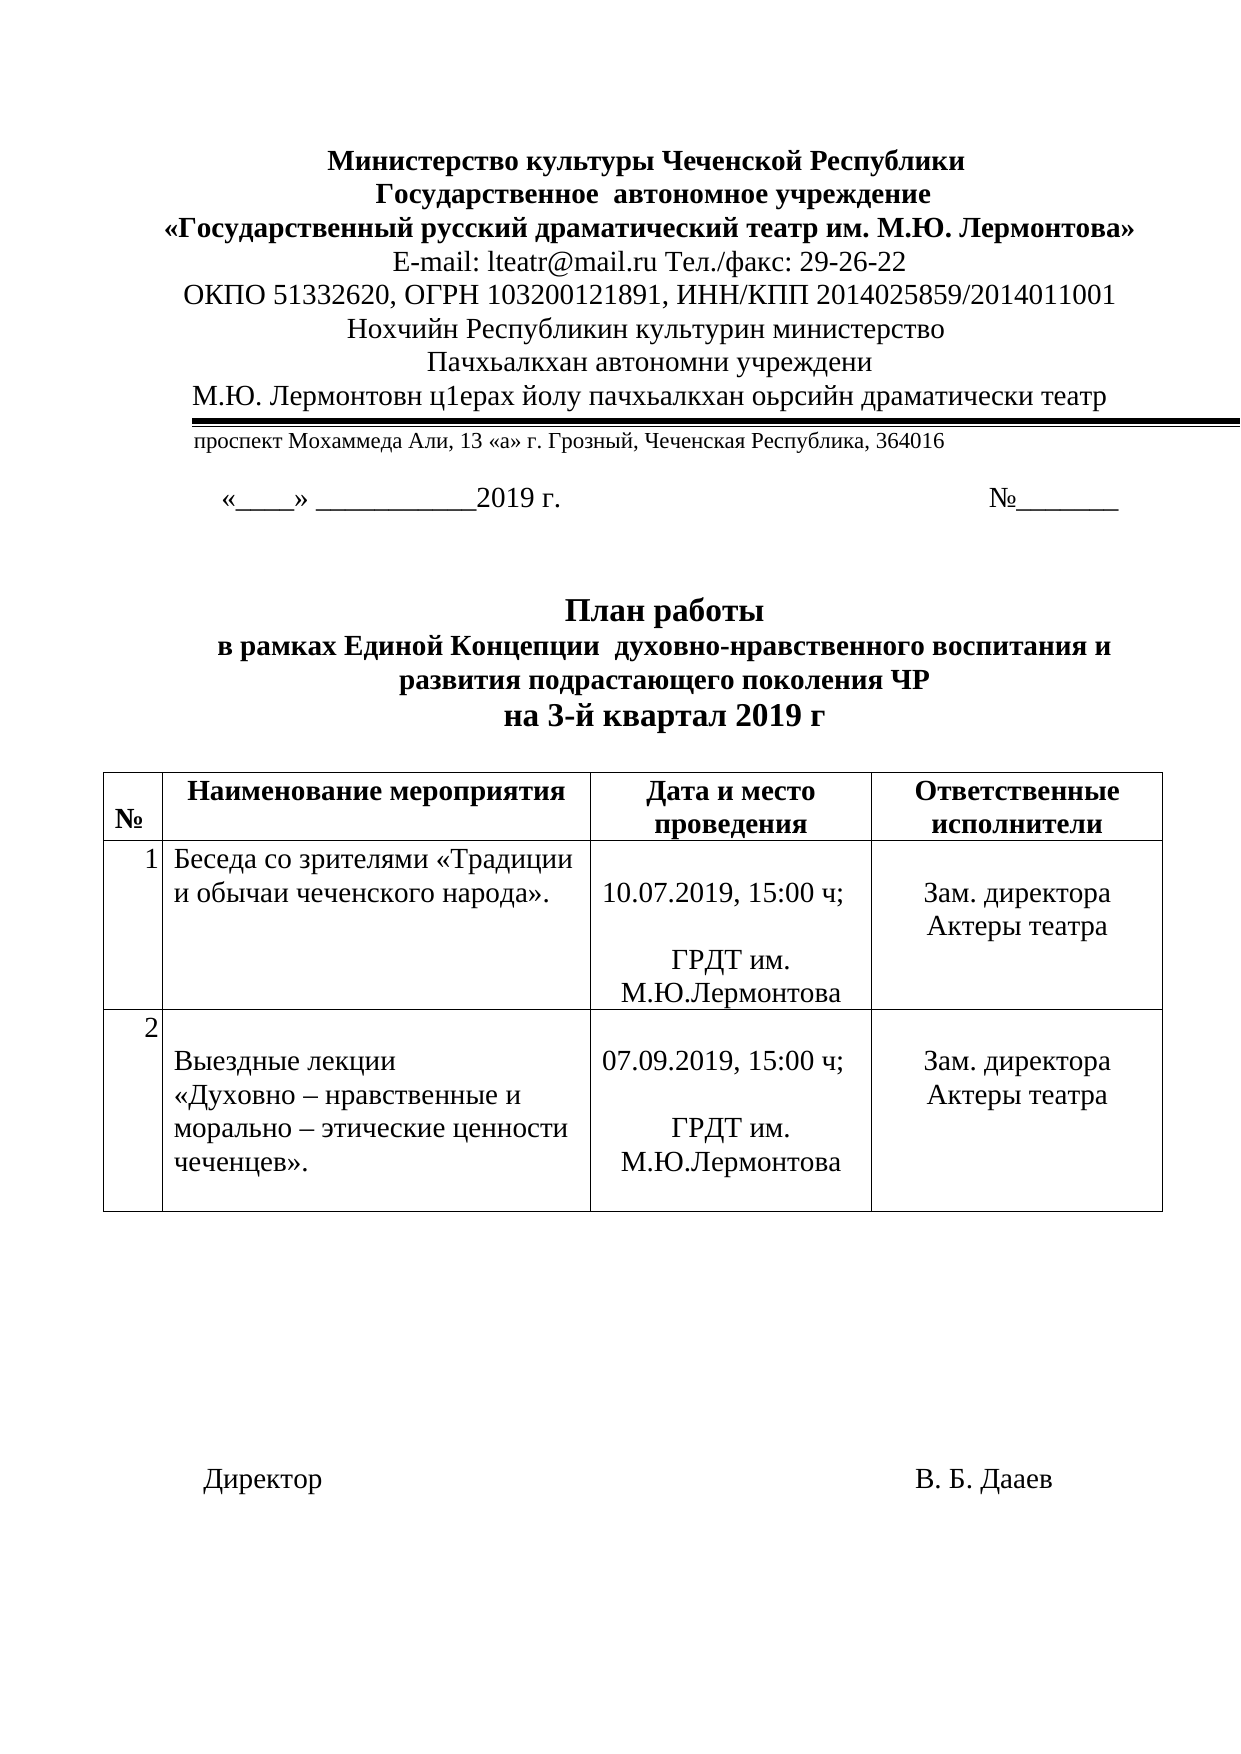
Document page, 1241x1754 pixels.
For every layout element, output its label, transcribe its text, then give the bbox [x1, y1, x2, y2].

table_cell Зам. директора Актеры театра [872, 1010, 1162, 1211]
table_cell Зам. директора Актеры театра [872, 841, 1162, 1009]
table_cell Выездные лекции «Духовно – нравственные и морально – этические ценности чеченцев». [163, 1010, 590, 1211]
table_cell Беседа со зрителями «Традиции и обычаи чеченского народа». [163, 841, 590, 1009]
table_header Наименование мероприятия [163, 773, 590, 840]
table_cell 10.07.2019, 15:00 ч; ГРДТ им. М.Ю.Лермонтова [591, 841, 871, 1009]
table_header проспект Мохаммеда Али, 13 «а» г. Грозный, Чеченская Республика, 364016 [192, 427, 1240, 480]
text План работы [177, 590, 1152, 628]
table_cell 07.09.2019, 15:00 ч; ГРДТ им. М.Ю.Лермонтова [591, 1010, 871, 1211]
text Министерство культуры Чеченской Республики Государственное автономное учреждение «Государственный русский драматический театр им. М.Ю. Лермонтова» E-mail: lteatr@mail.ru Тел./факс: 29-26-22 ОКПО 51332620, ОГРН 103200121891, ИНН/КПП 2014025859/2014011001 Нохчийн Республикин культурин министерство Пачхьалкхан автономни учреждени М.Ю. Лермонтовн ц1ерах йолу пачхьалкхан оьрсийн драматически театр [148, 143, 1152, 411]
table_header Ответственные исполнители [872, 773, 1162, 840]
table_header № [104, 773, 162, 840]
text Директор В. Б. Дааев [177, 1461, 1152, 1495]
table_cell [104, 1010, 162, 1211]
table_cell [104, 841, 162, 1009]
text в рамках Единой Концепции духовно-нравственного воспитания и развития подрастающего поколения ЧР [177, 628, 1152, 695]
text «____» ___________2019 г. №_______ [177, 480, 1152, 513]
text на 3-й квартал 2019 г [177, 695, 1152, 734]
table_header Дата и место проведения [591, 773, 871, 840]
